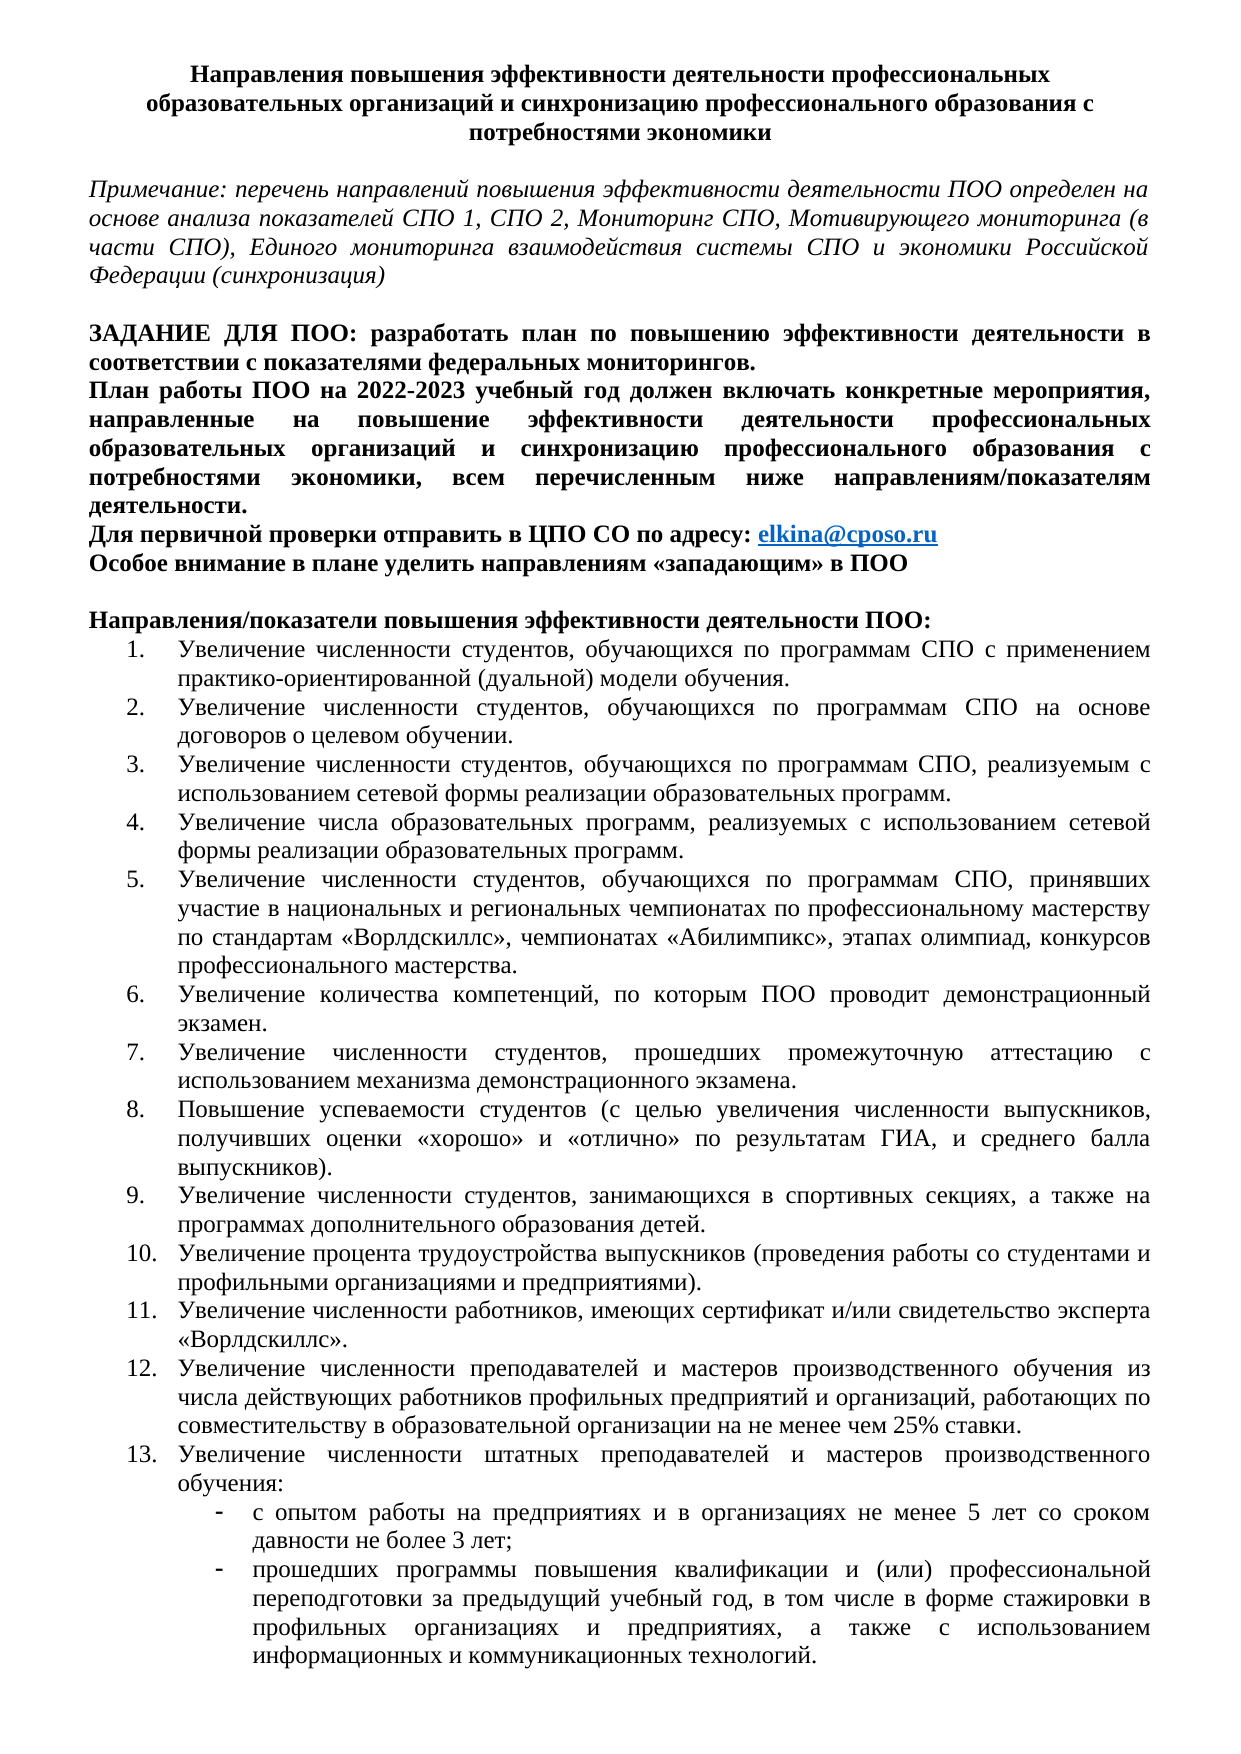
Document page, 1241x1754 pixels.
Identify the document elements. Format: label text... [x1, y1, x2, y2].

list Увеличение численности студентов, обучающихся по программам СПО, реализуемым с использованием сетевой формы реализации образовательных программ. [126, 749, 1152, 807]
list Увеличение количества компетенций, по которым ПОО проводит демонстрационный экзамен. [126, 979, 1152, 1037]
list Увеличение процента трудоустройства выпускников (проведения работы со студентами и профильными организациями и предприятиями). [126, 1238, 1152, 1295]
list Увеличение численности работников, имеющих сертификат и/или свидетельство эксперта «Ворлдскиллс». [126, 1295, 1152, 1353]
list Увеличение численности студентов, обучающихся по программам СПО с применением практико-ориентированной (дуальной) модели обучения. [126, 634, 1152, 692]
list Увеличение численности штатных преподавателей и мастеров производственного обучения: [126, 1439, 1152, 1497]
list Увеличение численности преподавателей и мастеров производственного обучения из числа действующих работников профильных предприятий и организаций, работающих по совместительству в образовательной организации на не менее чем 25% ставки. [126, 1353, 1152, 1439]
list Увеличение численности студентов, обучающихся по программам СПО на основе договоров о целевом обучении. [126, 692, 1152, 749]
list План работы ПОО на 2022-2023 учебный год должен включать конкретные мероприятия, направленные на повышение эффективности деятельности профессиональных образовательных организаций и синхронизацию профессионального образования с потребностями экономики, всем перечисленным ниже направлениям/показателям деятельности. [89, 375, 1152, 519]
list Направления повышения эффективности деятельности профессиональных образовательных организаций и синхронизацию профессионального образования с потребностями экономики [89, 59, 1152, 145]
list Примечание: перечень направлений повышения эффективности деятельности ПОО определен на основе анализа показателей СПО 1, СПО 2, Мониторинг СПО, Мотивирующего мониторинга (в части СПО), Единого мониторинга взаимодействия системы СПО и экономики Российской Федерации (синхронизация) [89, 174, 1152, 289]
list Увеличение численности студентов, занимающихся в спортивных секциях, а также на программах дополнительного образования детей. [126, 1180, 1152, 1238]
list Увеличение численности студентов, прошедших промежуточную аттестацию с использованием механизма демонстрационного экзамена. [126, 1037, 1152, 1094]
list Направления/показатели повышения эффективности деятельности ПОО: [89, 605, 1152, 634]
list Увеличение числа образовательных программ, реализуемых с использованием сетевой формы реализации образовательных программ. [126, 807, 1152, 864]
list ЗАДАНИЕ ДЛЯ ПОО: разработать план по повышению эффективности деятельности в соответствии с показателями федеральных мониторингов. [89, 318, 1152, 375]
list с опытом работы на предприятиях и в организациях не менее 5 лет со сроком давности не более 3 лет; [215, 1497, 1152, 1554]
list Особое внимание в плане уделить направлениям «западающим» в ПОО [89, 548, 1152, 577]
list Увеличение численности студентов, обучающихся по программам СПО, принявших участие в национальных и региональных чемпионатах по профессиональному мастерству по стандартам «Ворлдскиллс», чемпионатах «Абилимпикс», этапах олимпиад, конкурсов профессионального мастерства. [126, 864, 1152, 979]
list Повышение успеваемости студентов (с целью увеличения численности выпускников, получивших оценки «хорошо» и «отлично» по результатам ГИА, и среднего балла выпускников). [126, 1094, 1152, 1180]
list прошедших программы повышения квалификации и (или) профессиональной переподготовки за предыдущий учебный год, в том числе в форме стажировки в профильных организациях и предприятиях, а также с использованием информационных и коммуникационных технологий. [215, 1554, 1152, 1669]
list Для первичной проверки отправить в ЦПО СО по адресу: elkina@cposo.ru [89, 519, 1152, 548]
